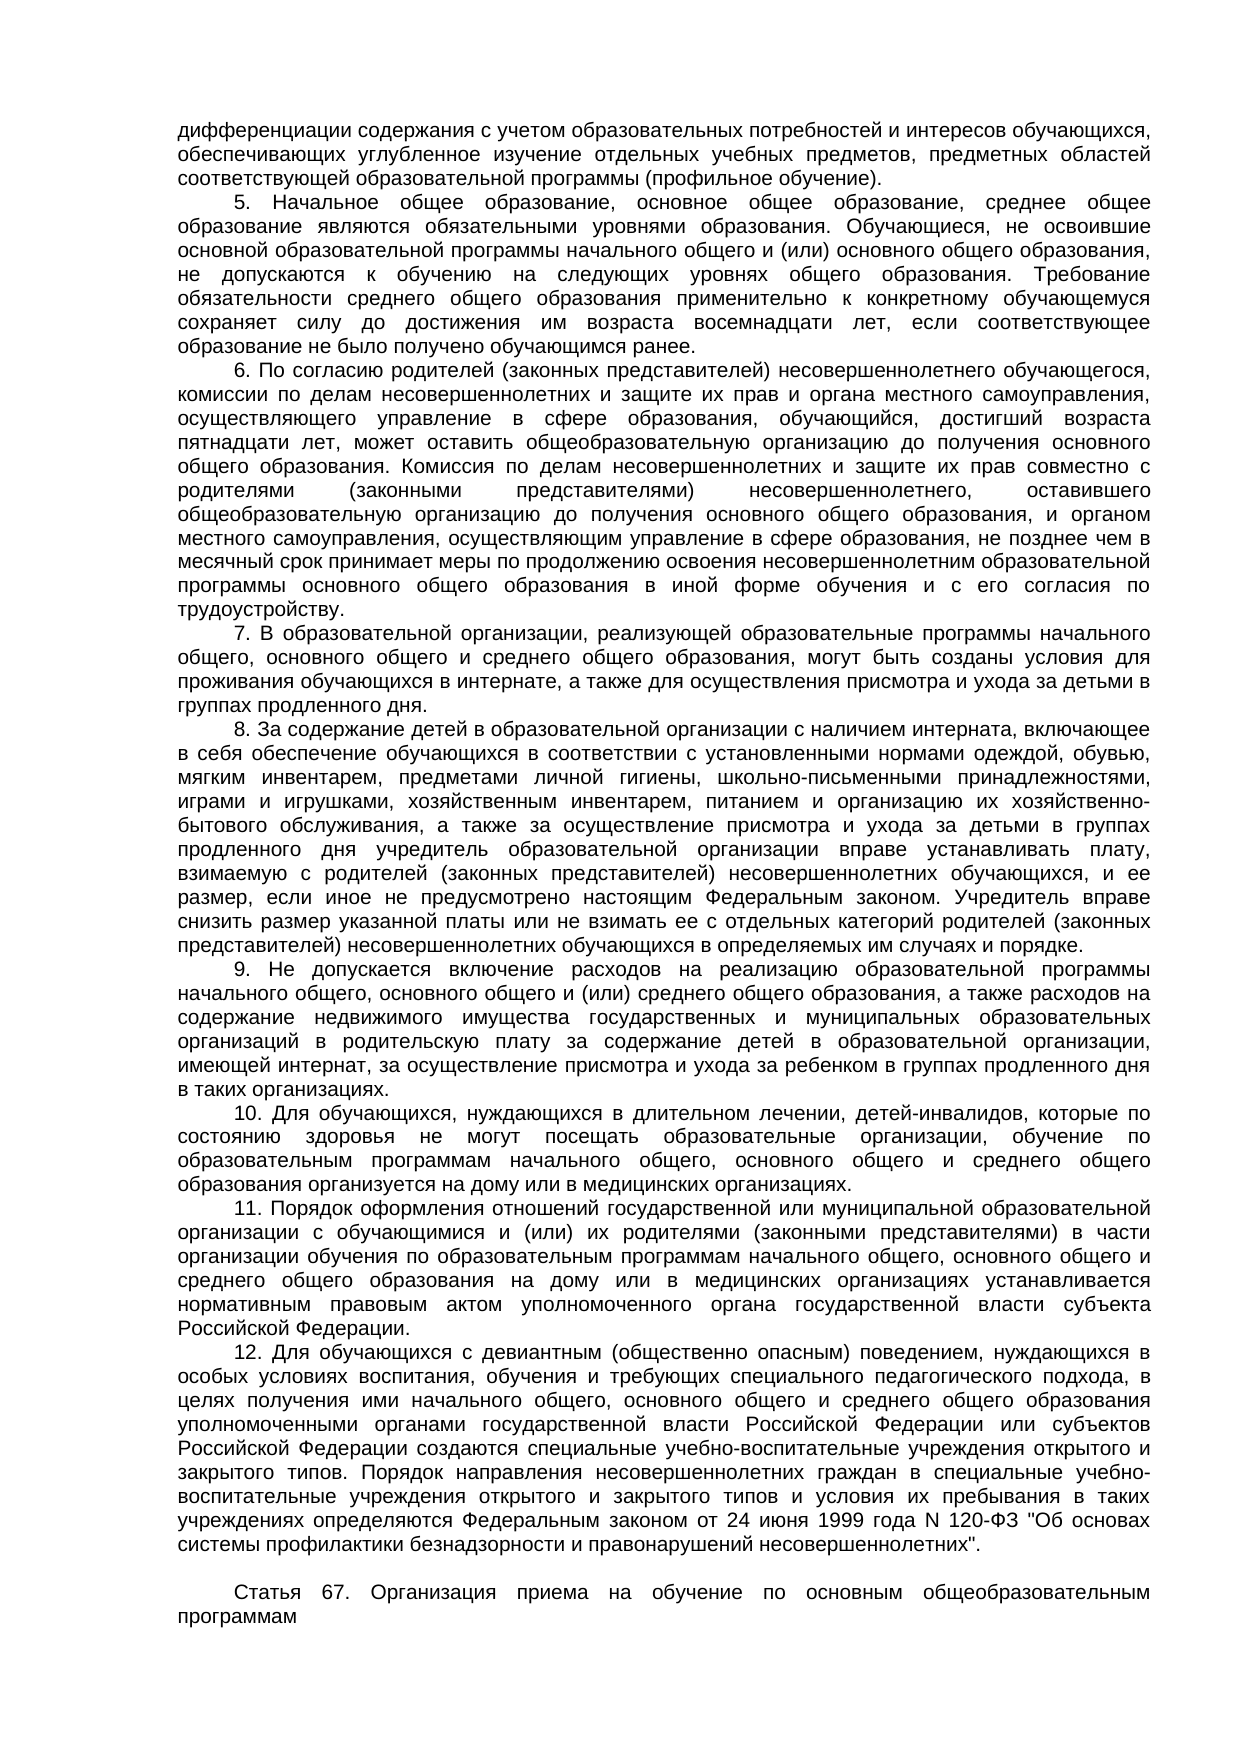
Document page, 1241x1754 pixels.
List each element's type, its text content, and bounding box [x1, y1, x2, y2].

text 5. Начальное общее образование, основное общее образование, среднее общее образование являются обязательными уровнями образования. Обучающиеся, не освоившие основной образовательной программы начального общего и (или) основного общего образования, не допускаются к обучению на следующих уровнях общего образования. Требование обязательности среднего общего образования применительно к конкретному обучающемуся сохраняет силу до достижения им возраста восемнадцати лет, если соответствующее образование не было получено обучающимся ранее. [177, 190, 1152, 358]
text 9. Не допускается включение расходов на реализацию образовательной программы начального общего, основного общего и (или) среднего общего образования, а также расходов на содержание недвижимого имущества государственных и муниципальных образовательных организаций в родительскую плату за содержание детей в образовательной организации, имеющей интернат, за осуществление присмотра и ухода за ребенком в группах продленного дня в таких организациях. [177, 957, 1152, 1100]
text 6. По согласию родителей (законных представителей) несовершеннолетнего обучающегося, комиссии по делам несовершеннолетних и защите их прав и органа местного самоуправления, осуществляющего управление в сфере образования, обучающийся, достигший возраста пятнадцати лет, может оставить общеобразовательную организацию до получения основного общего образования. Комиссия по делам несовершеннолетних и защите их прав совместно с родителями (законными представителями) несовершеннолетнего, оставившего общеобразовательную организацию до получения основного общего образования, и органом местного самоуправления, осуществляющим управление в сфере образования, не позднее чем в месячный срок принимает меры по продолжению освоения несовершеннолетним образовательной программы основного общего образования в иной форме обучения и с его согласия по трудоустройству. [177, 358, 1152, 621]
text 8. За содержание детей в образовательной организации с наличием интерната, включающее в себя обеспечение обучающихся в соответствии с установленными нормами одеждой, обувью, мягким инвентарем, предметами личной гигиены, школьно-письменными принадлежностями, играми и игрушками, хозяйственным инвентарем, питанием и организацию их хозяйственно-бытового обслуживания, а также за осуществление присмотра и ухода за детьми в группах продленного дня учредитель образовательной организации вправе устанавливать плату, взимаемую с родителей (законных представителей) несовершеннолетних обучающихся, и ее размер, если иное не предусмотрено настоящим Федеральным законом. Учредитель вправе снизить размер указанной платы или не взимать ее с отдельных категорий родителей (законных представителей) несовершеннолетних обучающихся в определяемых им случаях и порядке. [177, 717, 1152, 957]
text 11. Порядок оформления отношений государственной или муниципальной образовательной организации с обучающимися и (или) их родителями (законными представителями) в части организации обучения по образовательным программам начального общего, основного общего и среднего общего образования на дому или в медицинских организациях устанавливается нормативным правовым актом уполномоченного органа государственной власти субъекта Российской Федерации. [177, 1196, 1152, 1340]
text 7. В образовательной организации, реализующей образовательные программы начального общего, основного общего и среднего общего образования, могут быть созданы условия для проживания обучающихся в интернате, а также для осуществления присмотра и ухода за детьми в группах продленного дня. [177, 621, 1152, 717]
text 10. Для обучающихся, нуждающихся в длительном лечении, детей-инвалидов, которые по состоянию здоровья не могут посещать образовательные организации, обучение по образовательным программам начального общего, основного общего и среднего общего образования организуется на дому или в медицинских организациях. [177, 1100, 1152, 1196]
text Статья 67. Организация приема на обучение по основным общеобразовательным программам [177, 1579, 1152, 1627]
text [177, 118, 1152, 190]
text 12. Для обучающихся с девиантным (общественно опасным) поведением, нуждающихся в особых условиях воспитания, обучения и требующих специального педагогического подхода, в целях получения ими начального общего, основного общего и среднего общего образования уполномоченными органами государственной власти Российской Федерации или субъектов Российской Федерации создаются специальные учебно-воспитательные учреждения открытого и закрытого типов. Порядок направления несовершеннолетних граждан в специальные учебно-воспитательные учреждения открытого и закрытого типов и условия их пребывания в таких учреждениях определяются Федеральным законом от 24 июня 1999 года N 120-ФЗ "Об основах системы профилактики безнадзорности и правонарушений несовершеннолетних". [177, 1340, 1152, 1556]
